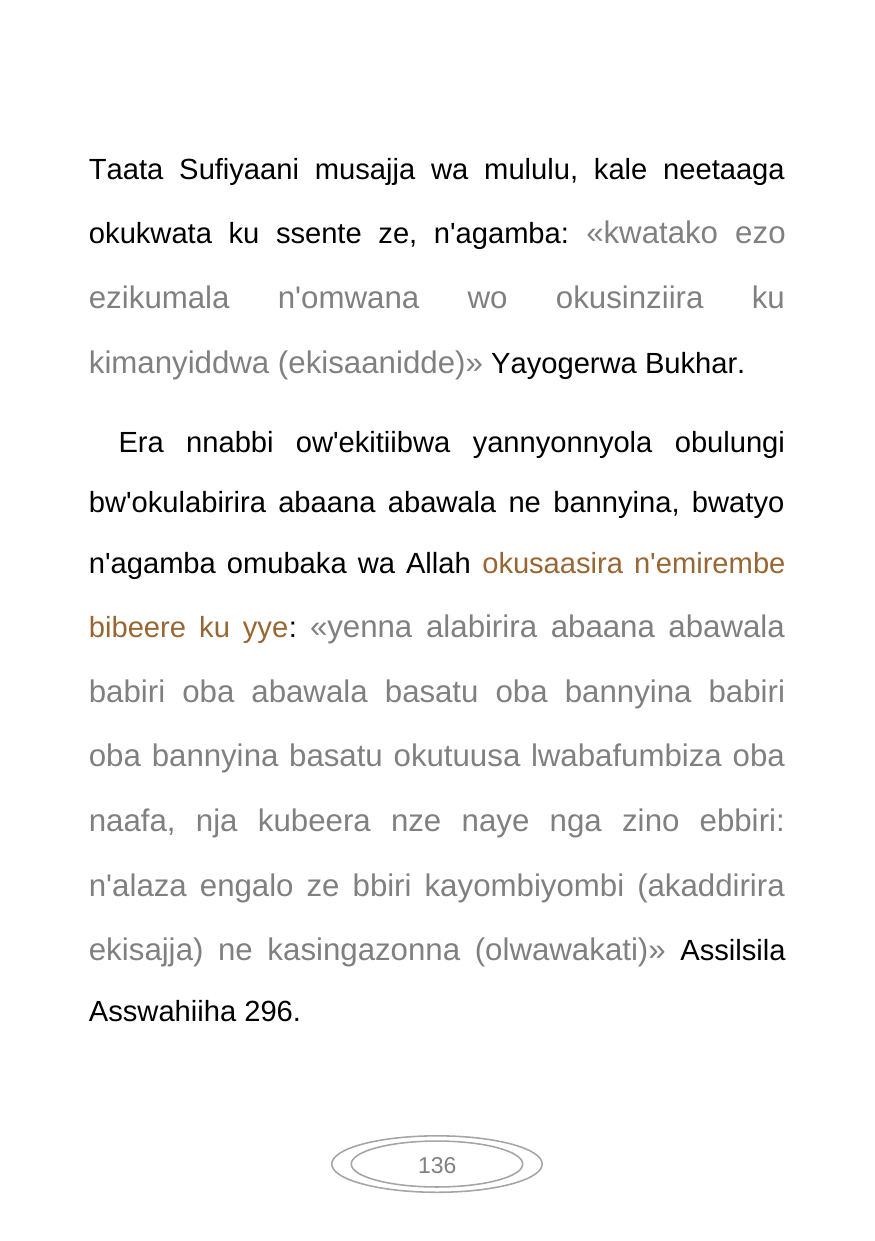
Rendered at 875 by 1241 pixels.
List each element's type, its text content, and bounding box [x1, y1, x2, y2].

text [89, 152, 785, 379]
text Era nnabbi ow'ekitiibwa yannyonnyola obulungi bw'okulabirira abaana abawala ne bannyina, bwatyo n'agamba omubaka wa Allah okusaasira n'emirembe bibeere ku yye: «yenna alabirira abaana abawala babiri oba abawala basatu oba bannyina babiri oba bannyina basatu okutuusa lwabafumbiza oba naafa, nja kubeera nze naye nga zino ebbiri: n'alaza engalo ze bbiri kayombiyombi (akaddirira ekisajja) ne kasingazonna (olwawakati)» Assilsila Asswahiiha 296. [89, 425, 785, 1028]
